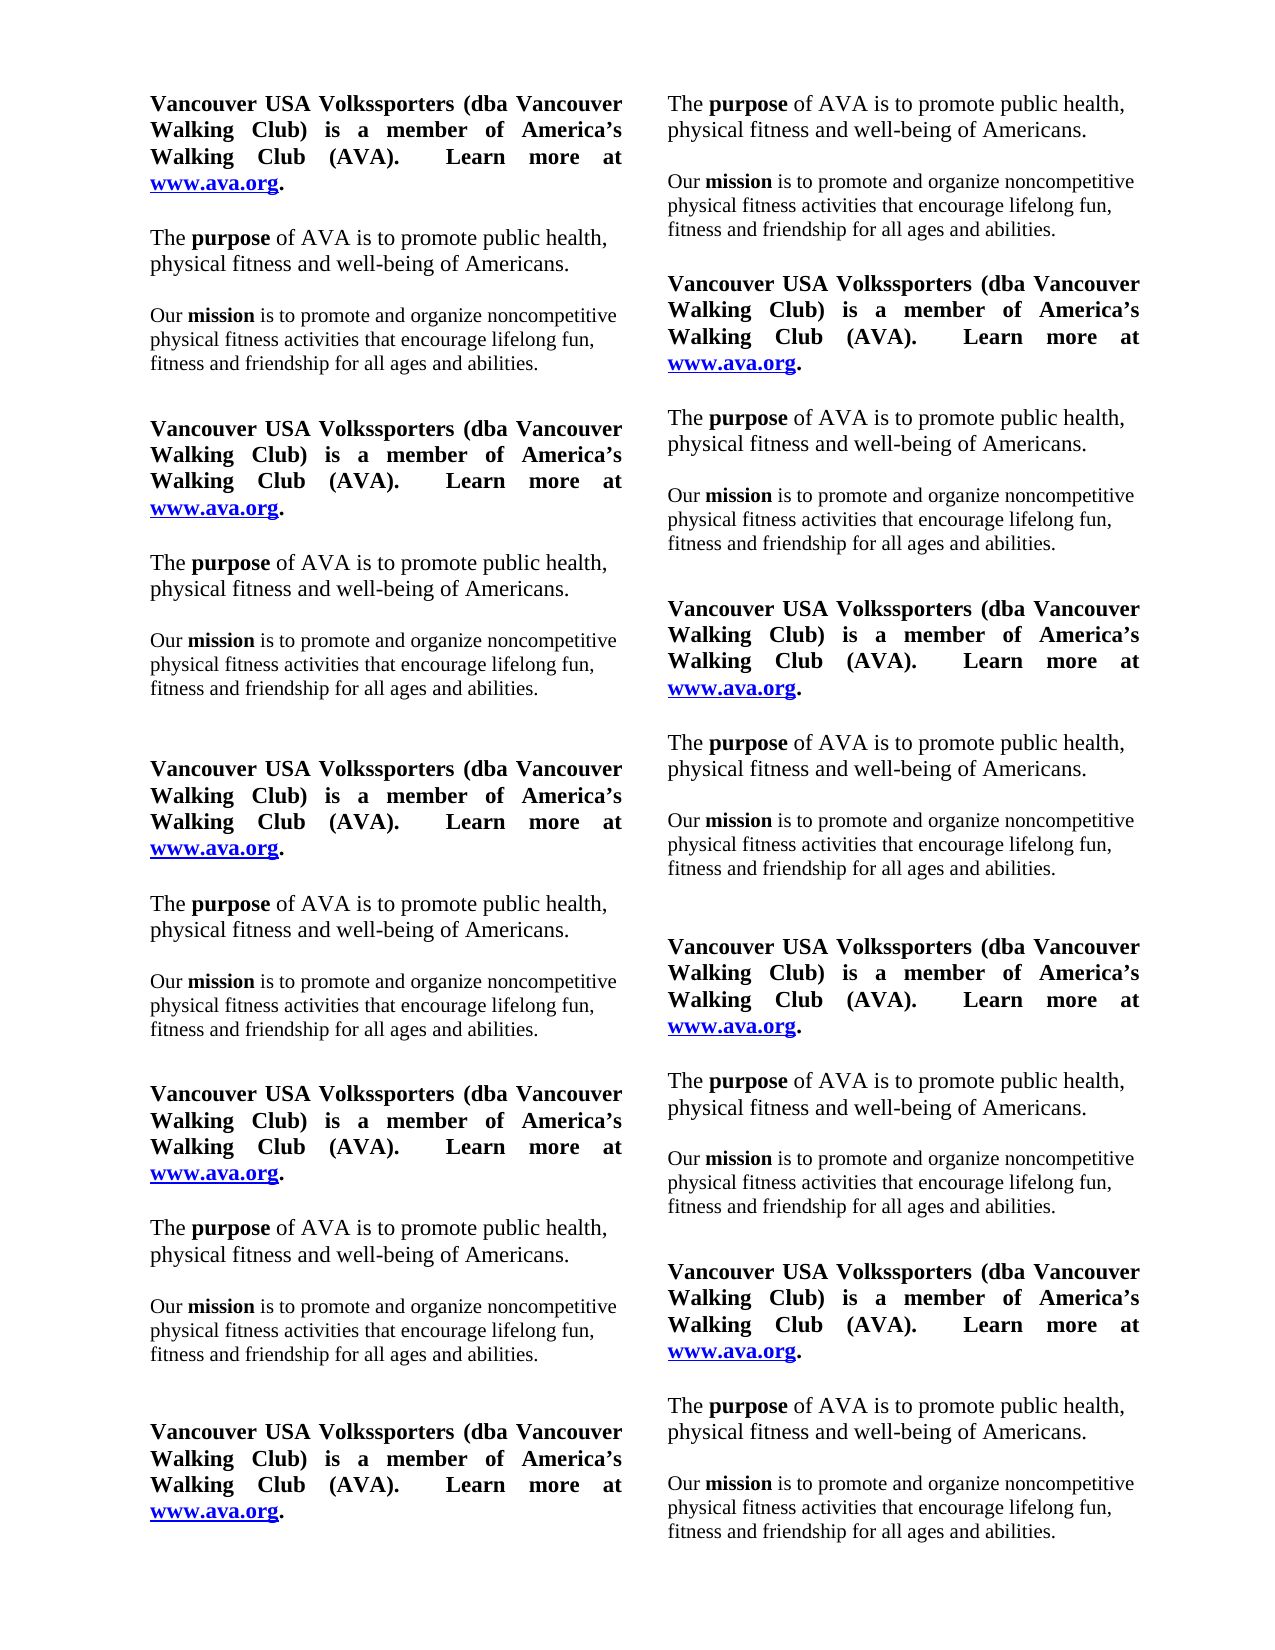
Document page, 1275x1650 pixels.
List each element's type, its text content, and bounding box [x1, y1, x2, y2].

subtitle Vancouver USA Volkssporters (dba Vancouver Walking Club) is a member of America’s Walking Club (AVA). Learn more at www.ava.org. [667, 1258, 1140, 1363]
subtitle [150, 1418, 622, 1524]
subtitle Vancouver USA Volkssporters (dba Vancouver Walking Club) is a member of America’s Walking Club (AVA). Learn more at www.ava.org. [150, 90, 622, 195]
text The purpose of AVA is to promote public health, physical fitness and well-being of Americans. [150, 889, 622, 942]
subtitle Vancouver USA Volkssporters (dba Vancouver Walking Club) is a member of America’s Walking Club (AVA). Learn more at www.ava.org. [150, 415, 622, 520]
text The purpose of AVA is to promote public health, physical fitness and well-being of Americans. [150, 1214, 622, 1267]
text The purpose of AVA is to promote public health, physical fitness and well-being of Americans. [667, 90, 1140, 143]
text The purpose of AVA is to promote public health, physical fitness and well-being of Americans. [667, 729, 1140, 782]
subtitle Vancouver USA Volkssporters (dba Vancouver Walking Club) is a member of America’s Walking Club (AVA). Learn more at www.ava.org. [667, 595, 1140, 700]
text The purpose of AVA is to promote public health, physical fitness and well-being of Americans. [667, 1392, 1140, 1445]
text The purpose of AVA is to promote public health, physical fitness and well-being of Americans. [667, 1067, 1140, 1120]
subtitle Vancouver USA Volkssporters (dba Vancouver Walking Club) is a member of America’s Walking Club (AVA). Learn more at www.ava.org. [667, 270, 1140, 375]
text The purpose of AVA is to promote public health, physical fitness and well-being of Americans. [667, 404, 1140, 457]
subtitle Vancouver USA Volkssporters (dba Vancouver Walking Club) is a member of America’s Walking Club (AVA). Learn more at www.ava.org. [150, 1080, 622, 1186]
subtitle Vancouver USA Volkssporters (dba Vancouver Walking Club) is a member of America’s Walking Club (AVA). Learn more at www.ava.org. [150, 755, 622, 861]
subtitle Vancouver USA Volkssporters (dba Vancouver Walking Club) is a member of America’s Walking Club (AVA). Learn more at www.ava.org. [667, 933, 1140, 1038]
text The purpose of AVA is to promote public health, physical fitness and well-being of Americans. [150, 224, 622, 277]
text The purpose of AVA is to promote public health, physical fitness and well-being of Americans. [150, 549, 622, 602]
